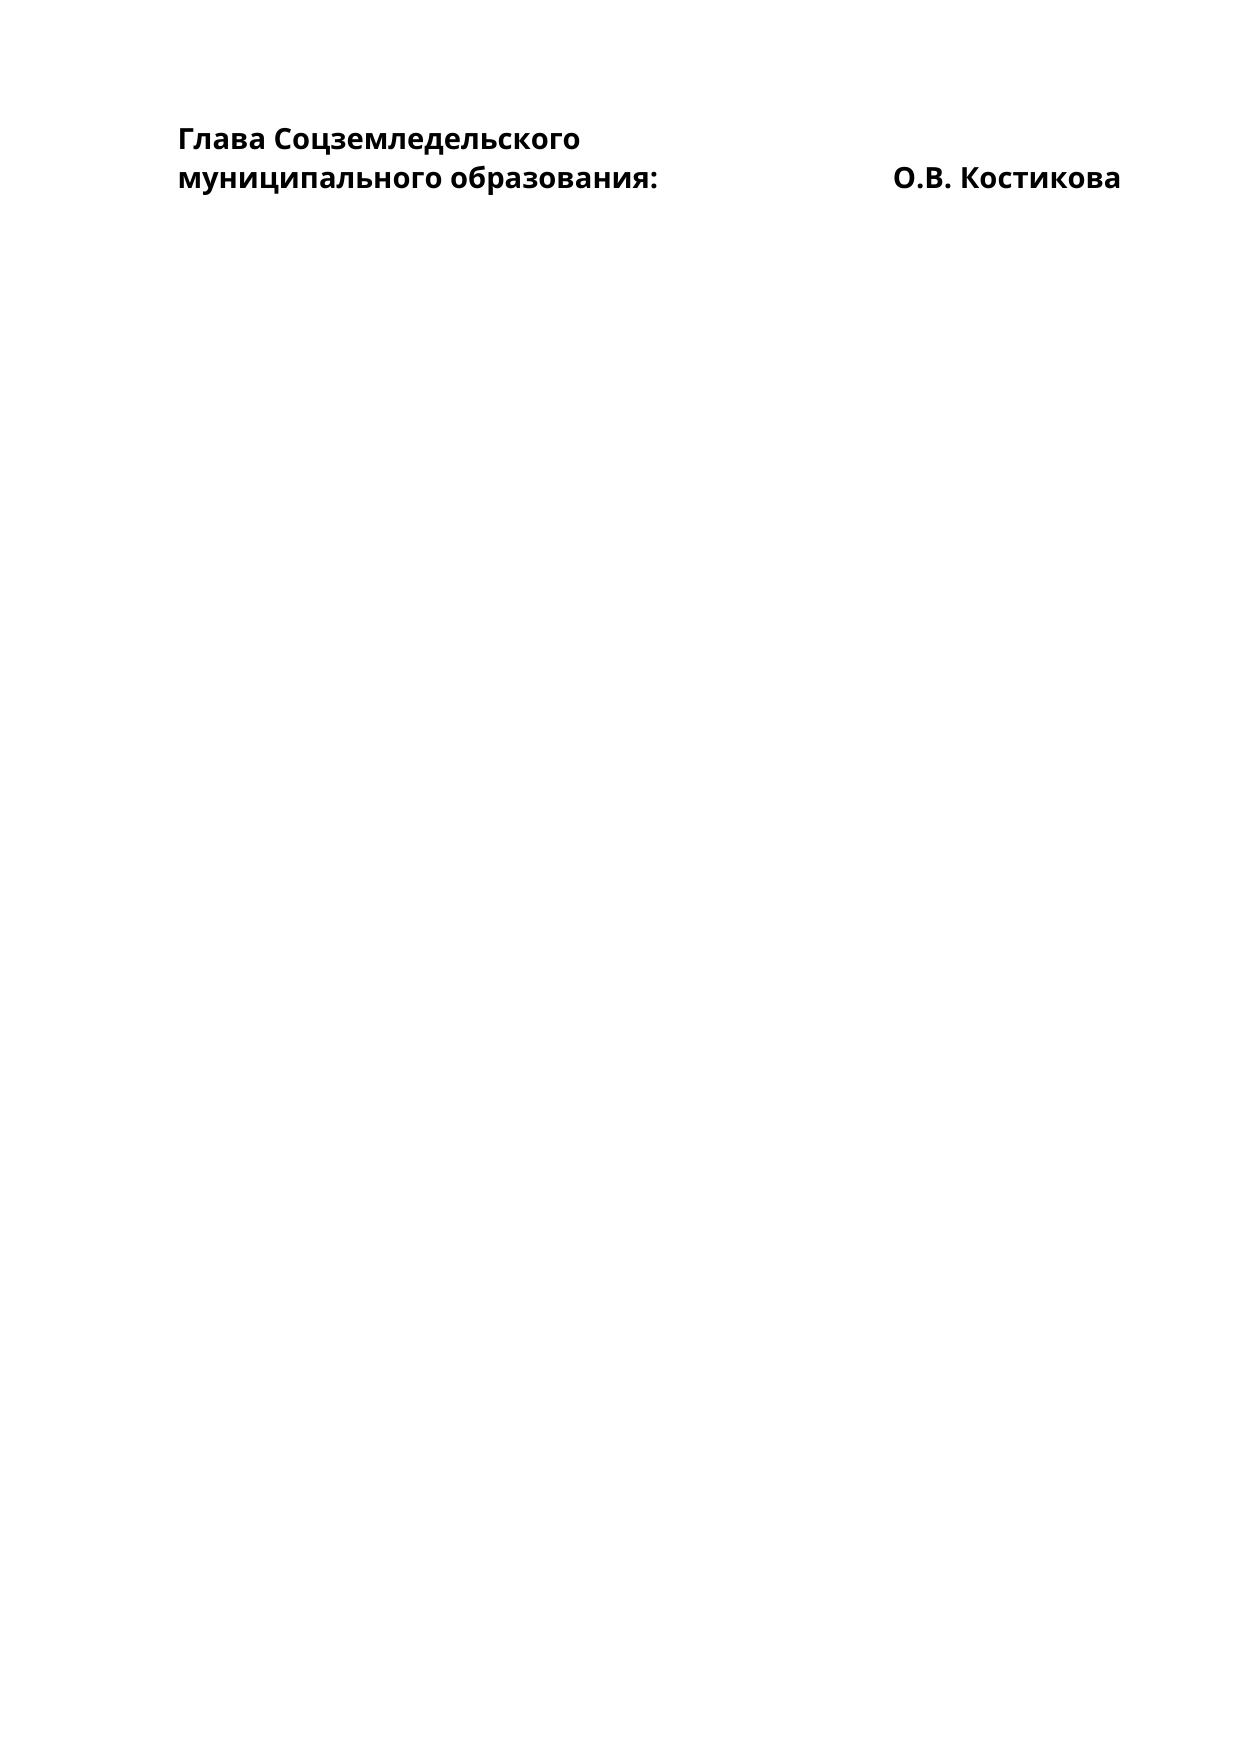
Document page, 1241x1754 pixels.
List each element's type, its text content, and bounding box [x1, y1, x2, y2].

text Глава Соцземледельского [177, 118, 1152, 158]
text муниципального образования: О.В. Костикова [177, 158, 1152, 197]
